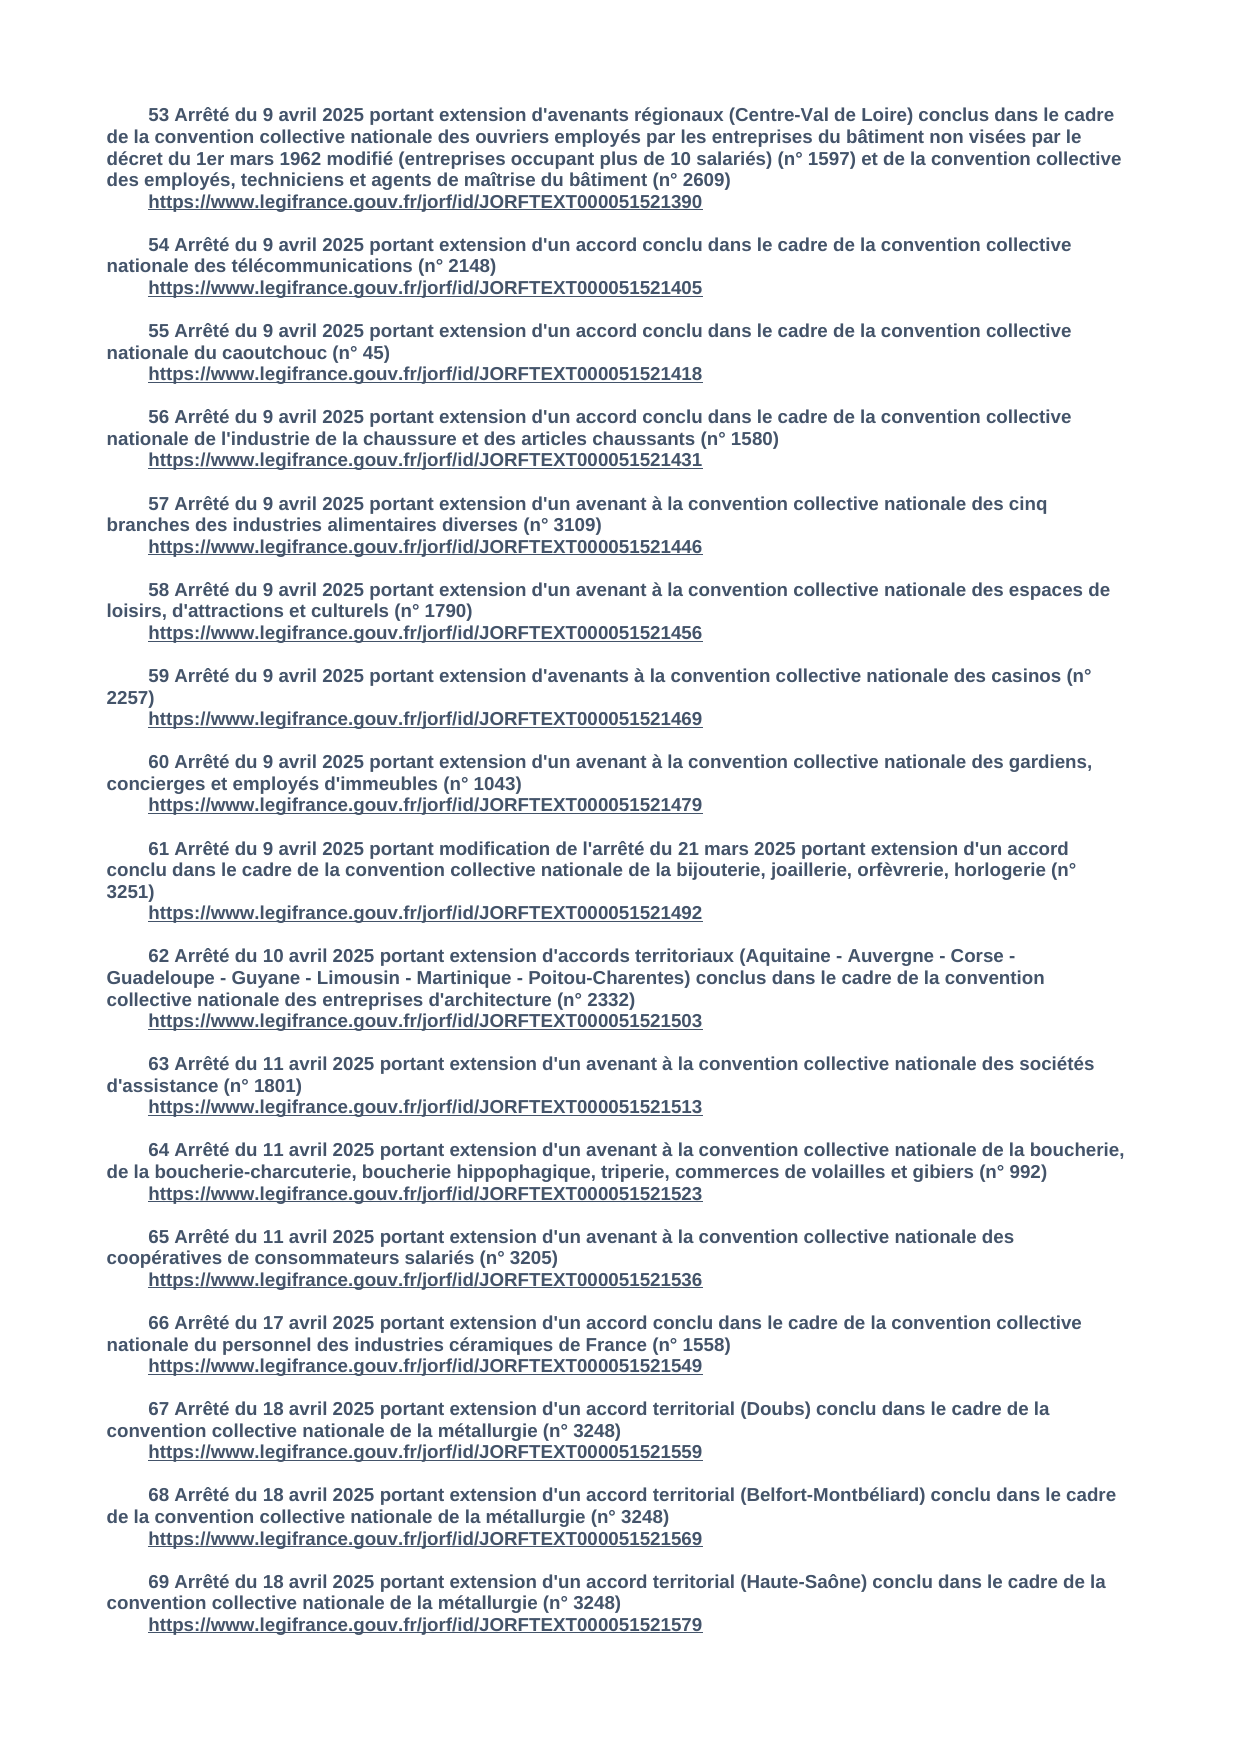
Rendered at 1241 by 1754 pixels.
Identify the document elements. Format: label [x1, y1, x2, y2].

text [106, 83, 1128, 1635]
